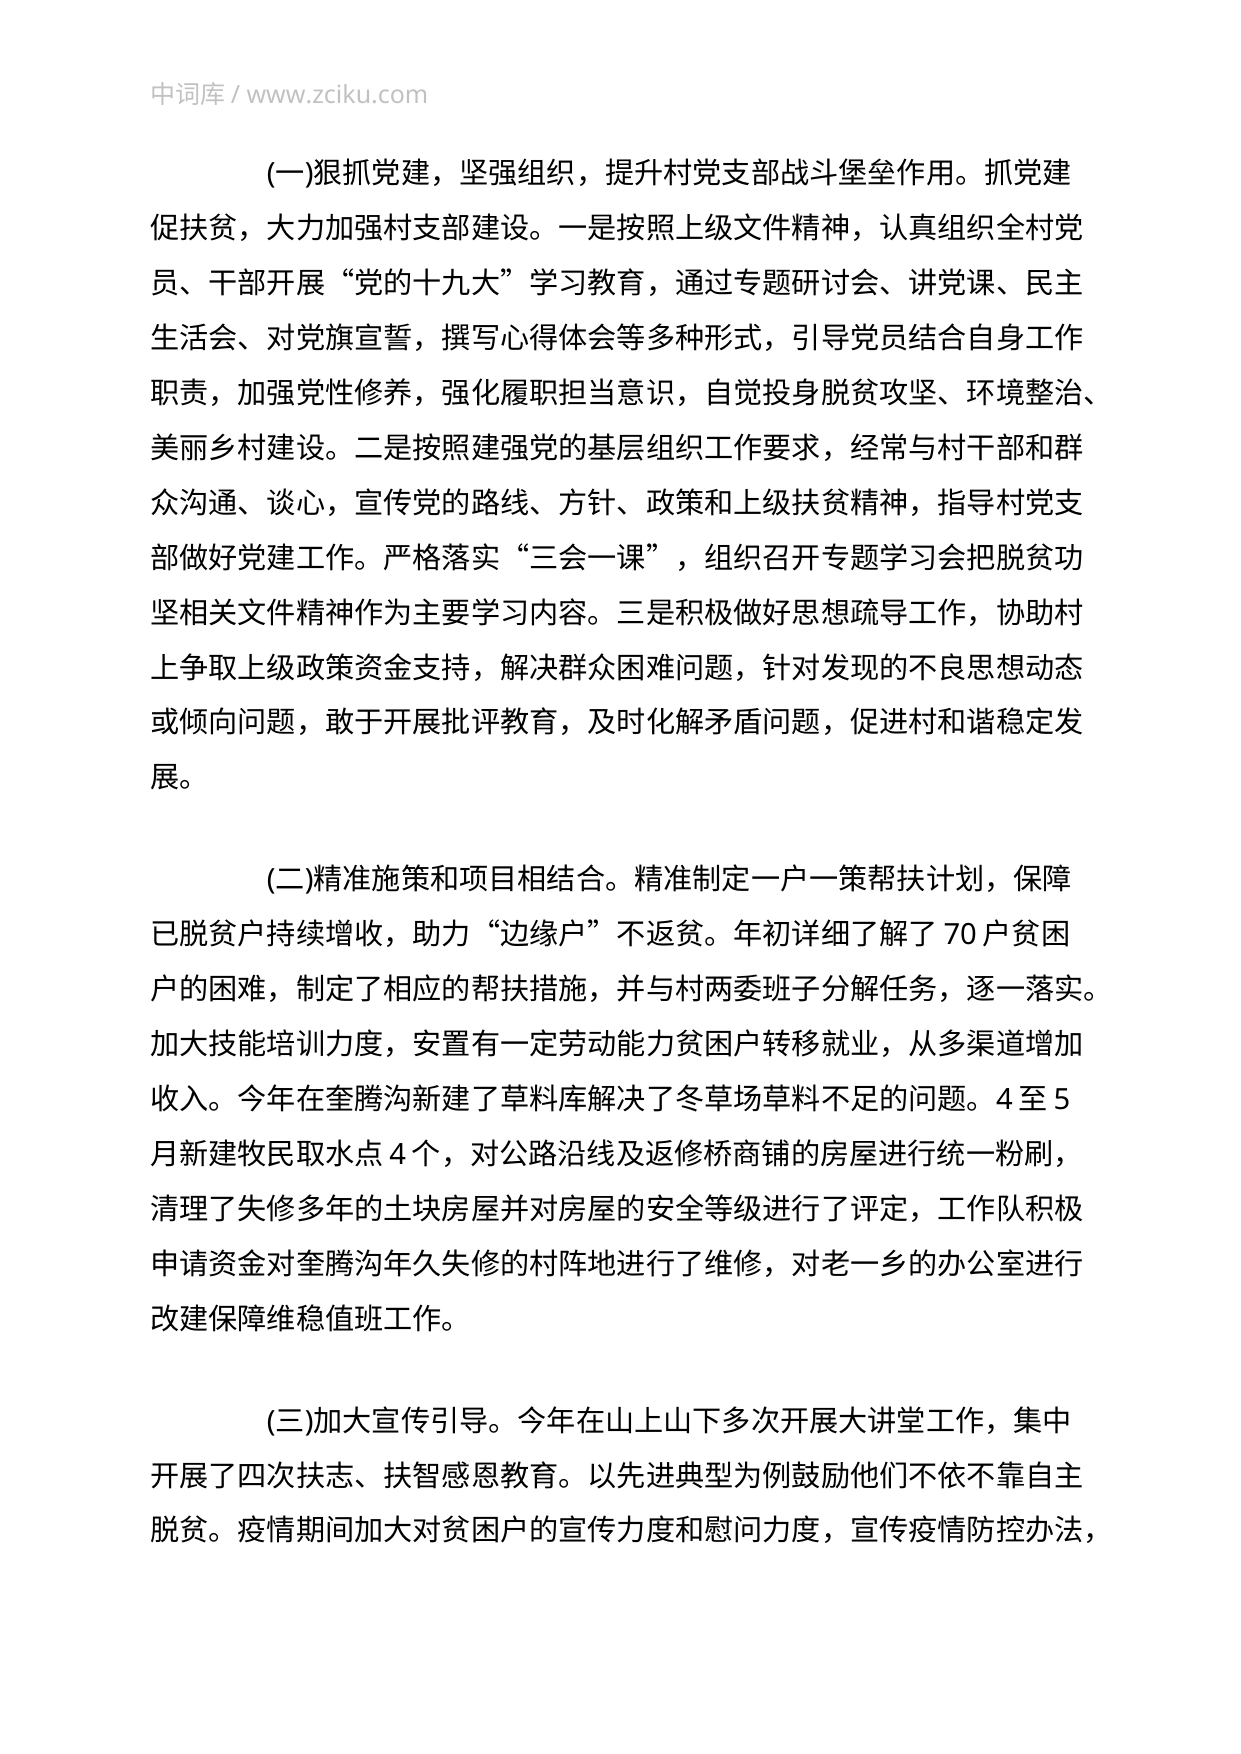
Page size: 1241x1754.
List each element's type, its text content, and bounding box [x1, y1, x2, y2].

text (二)精准施策和项目相结合。精准制定一户一策帮扶计划，保障已脱贫户持续增收，助力“边缘户”不返贫。年初详细了解了70户贫困户的困难，制定了相应的帮扶措施，并与村两委班子分解任务，逐一落实。加大技能培训力度，安置有一定劳动能力贫困户转移就业，从多渠道增加收入。今年在奎腾沟新建了草料库解决了冬草场草料不足的问题。4至5月新建牧民取水点4个，对公路沿线及返修桥商铺的房屋进行统一粉刷，清理了失修多年的土块房屋并对房屋的安全等级进行了评定，工作队积极申请资金对奎腾沟年久失修的村阵地进行了维修，对老一乡的办公室进行改建保障维稳值班工作。 [150, 856, 1090, 1338]
text (一)狠抓党建，坚强组织，提升村党支部战斗堡垒作用。抓党建促扶贫，大力加强村支部建设。一是按照上级文件精神，认真组织全村党员、干部开展“党的十九大”学习教育，通过专题研讨会、讲党课、民主生活会、对党旗宣誓，撰写心得体会等多种形式，引导党员结合自身工作职责，加强党性修养，强化履职担当意识，自觉投身脱贫攻坚、环境整治、美丽乡村建设。二是按照建强党的基层组织工作要求，经常与村干部和群众沟通、谈心，宣传党的路线、方针、政策和上级扶贫精神，指导村党支部做好党建工作。严格落实“三会一课”，组织召开专题学习会把脱贫功坚相关文件精神作为主要学习内容。三是积极做好思想疏导工作，协助村上争取上级政策资金支持，解决群众困难问题，针对发现的不良思想动态或倾向问题，敢于开展批评教育，及时化解矛盾问题，促进村和谐稳定发展。 [150, 150, 1090, 796]
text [150, 1397, 1090, 1549]
